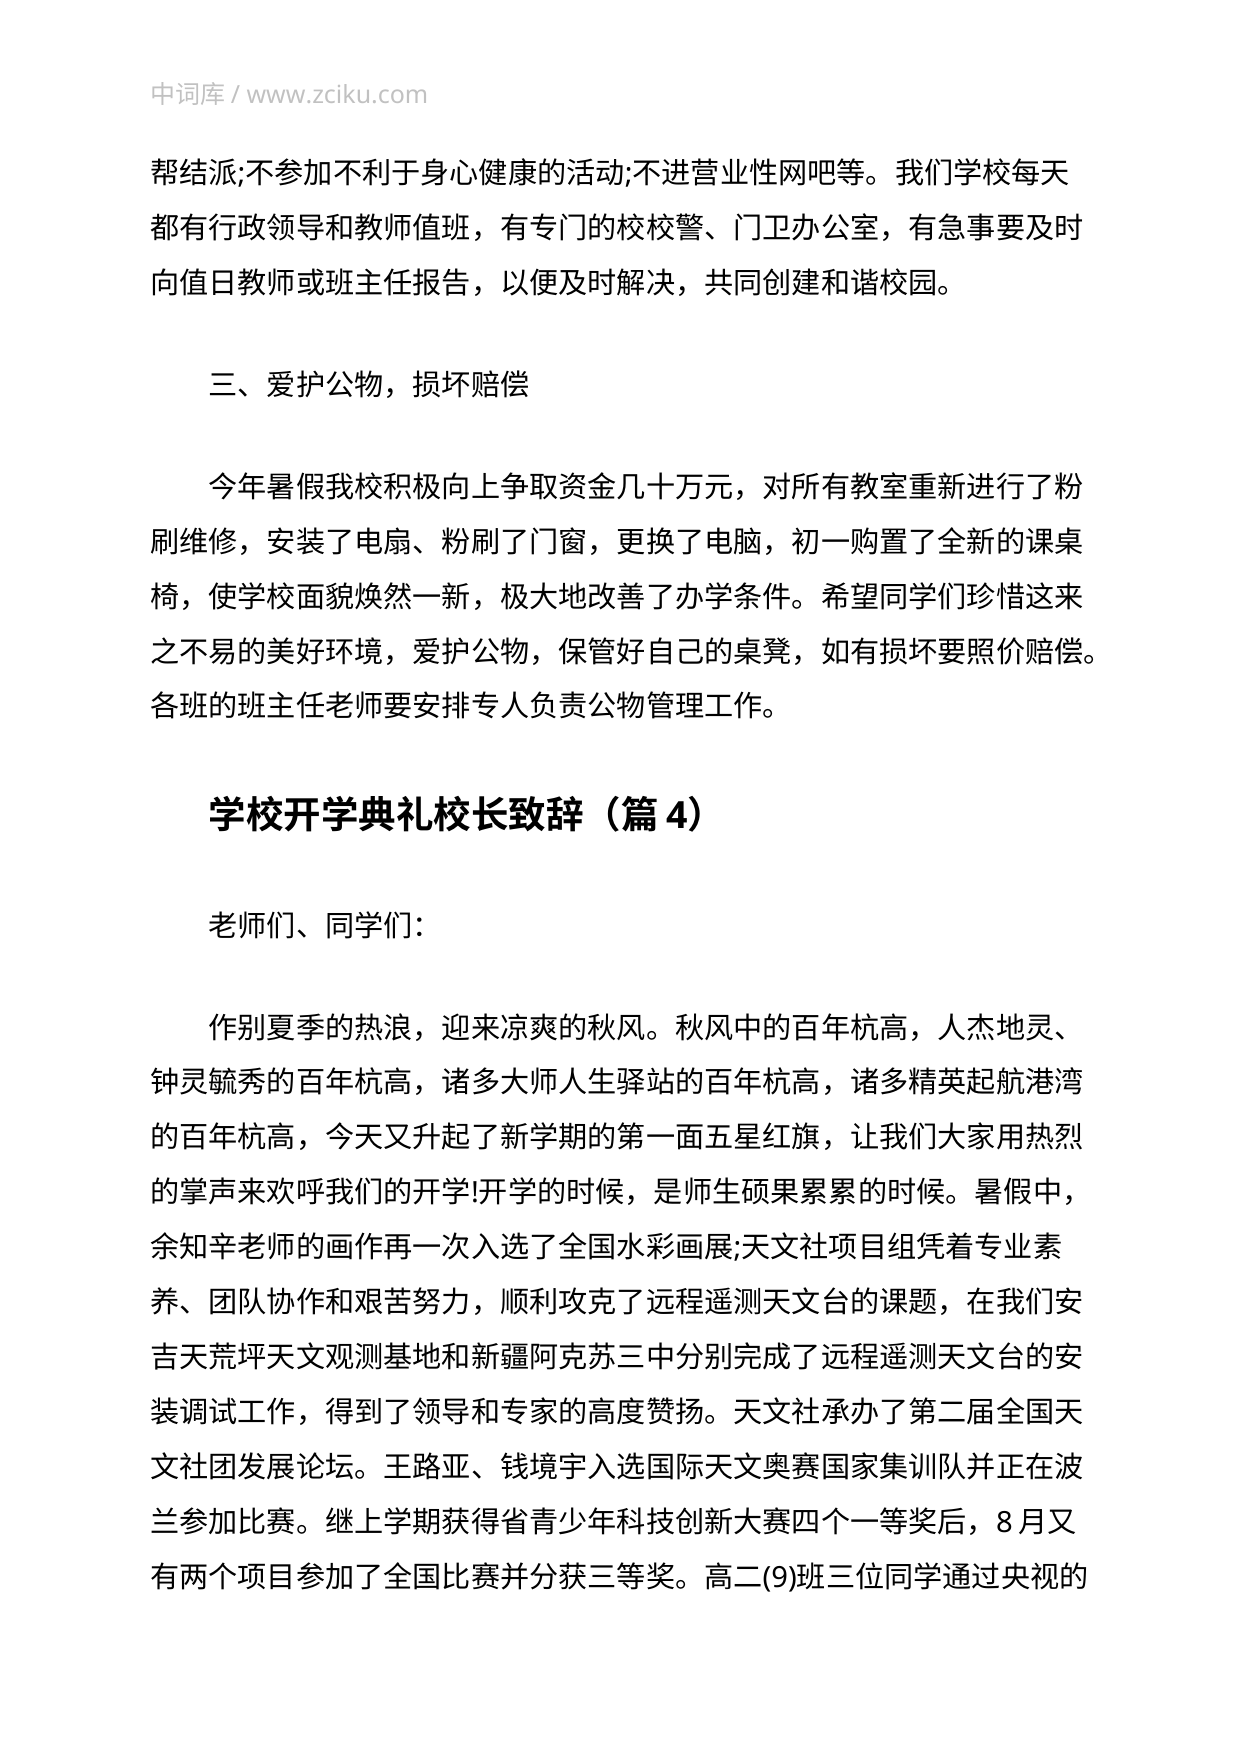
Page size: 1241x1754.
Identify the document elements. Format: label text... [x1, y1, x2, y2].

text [150, 150, 1090, 302]
text 今年暑假我校积极向上争取资金几十万元，对所有教室重新进行了粉刷维修，安装了电扇、粉刷了门窗，更换了电脑，初一购置了全新的课桌椅，使学校面貌焕然一新，极大地改善了办学条件。希望同学们珍惜这来之不易的美好环境，爱护公物，保管好自己的桌凳，如有损坏要照价赔偿。各班的班主任老师要安排专人负责公物管理工作。 [150, 463, 1090, 725]
text 三、爱护公物，损坏赔偿 [150, 362, 1090, 404]
text 老师们、同学们： [150, 902, 1090, 945]
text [150, 1004, 1090, 1596]
text 学校开学典礼校长致辞（篇4） [150, 785, 1090, 839]
